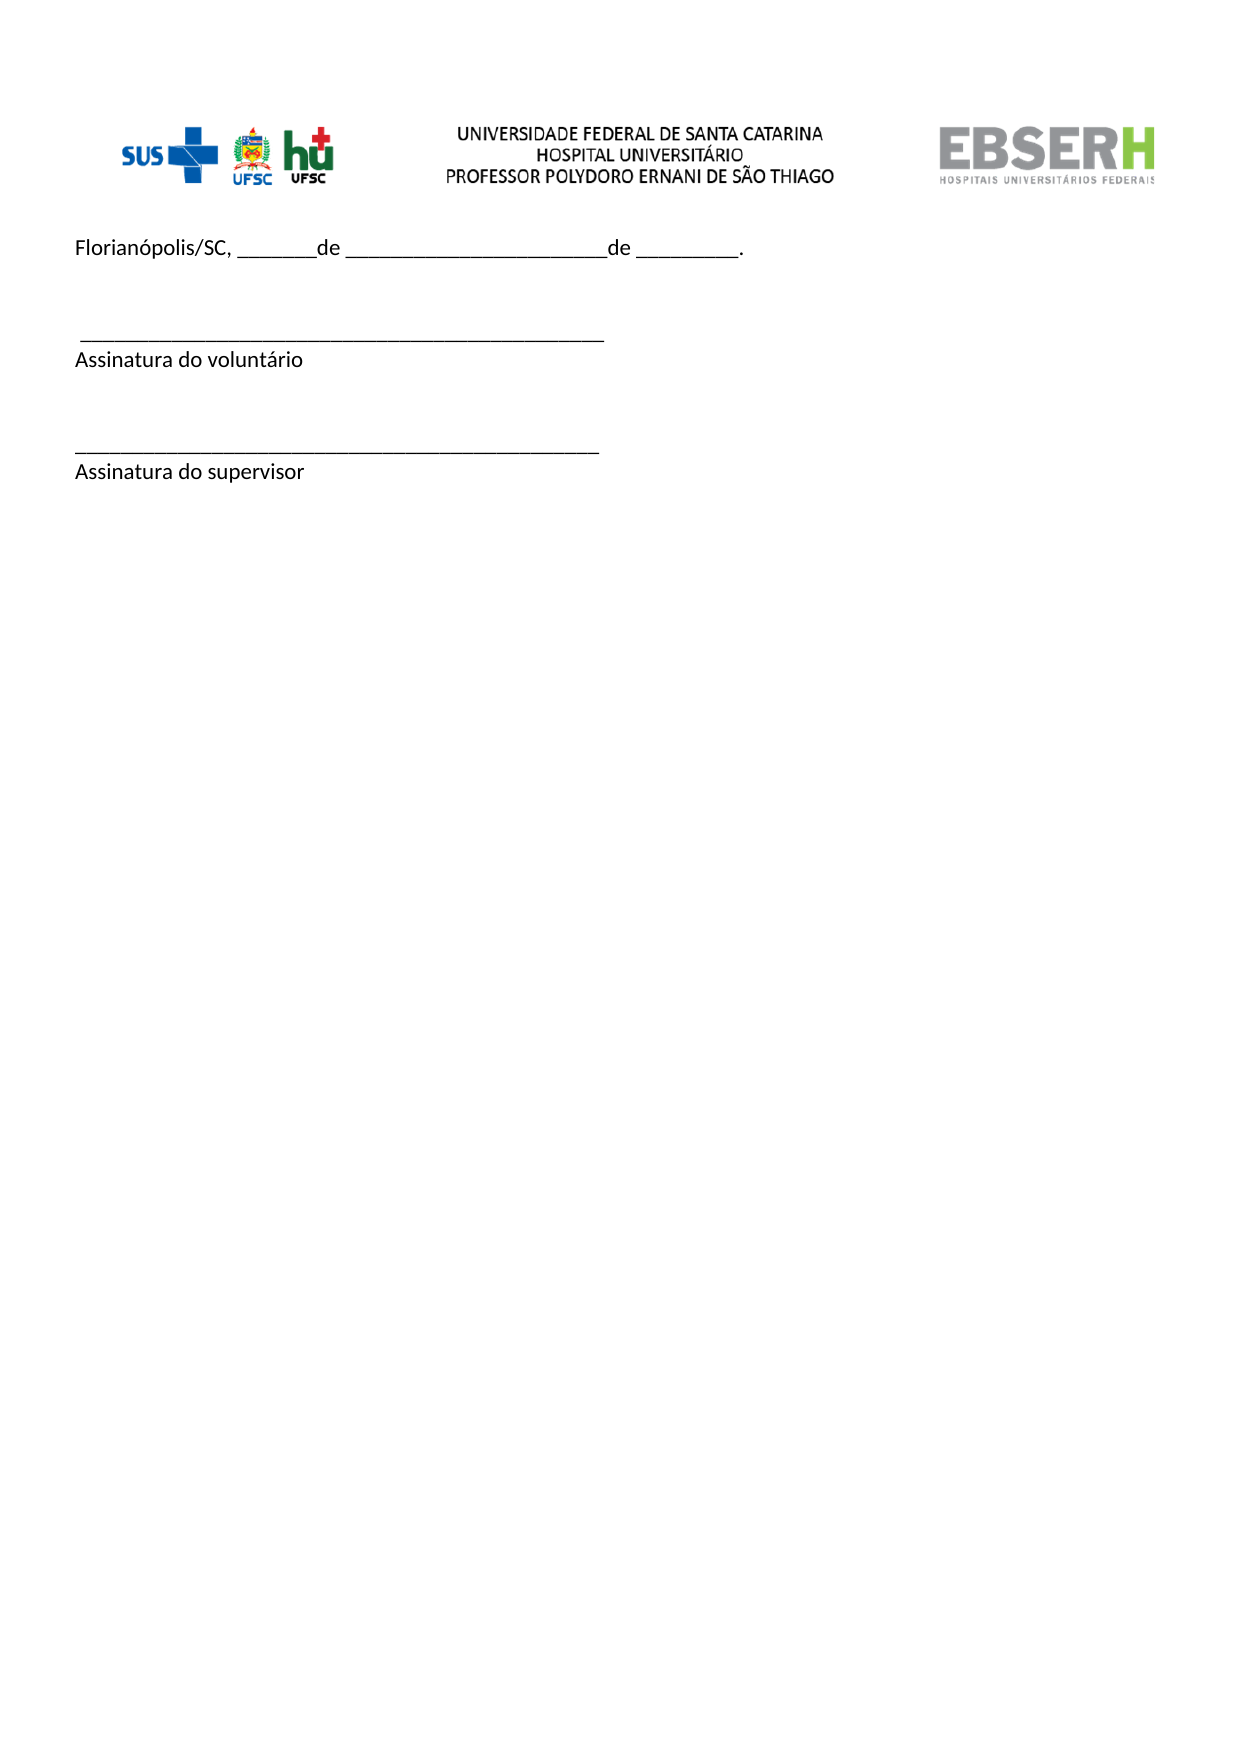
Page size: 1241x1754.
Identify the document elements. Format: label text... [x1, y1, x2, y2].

text ______________________________________________ [75, 429, 1165, 457]
picture [122, 123, 1155, 186]
text Assinatura do voluntário [75, 345, 1165, 373]
text Assinatura do supervisor [75, 457, 1165, 485]
text ______________________________________________ [75, 317, 1165, 345]
text Florianópolis/SC, _______de _______________________de _________. [75, 233, 1165, 261]
